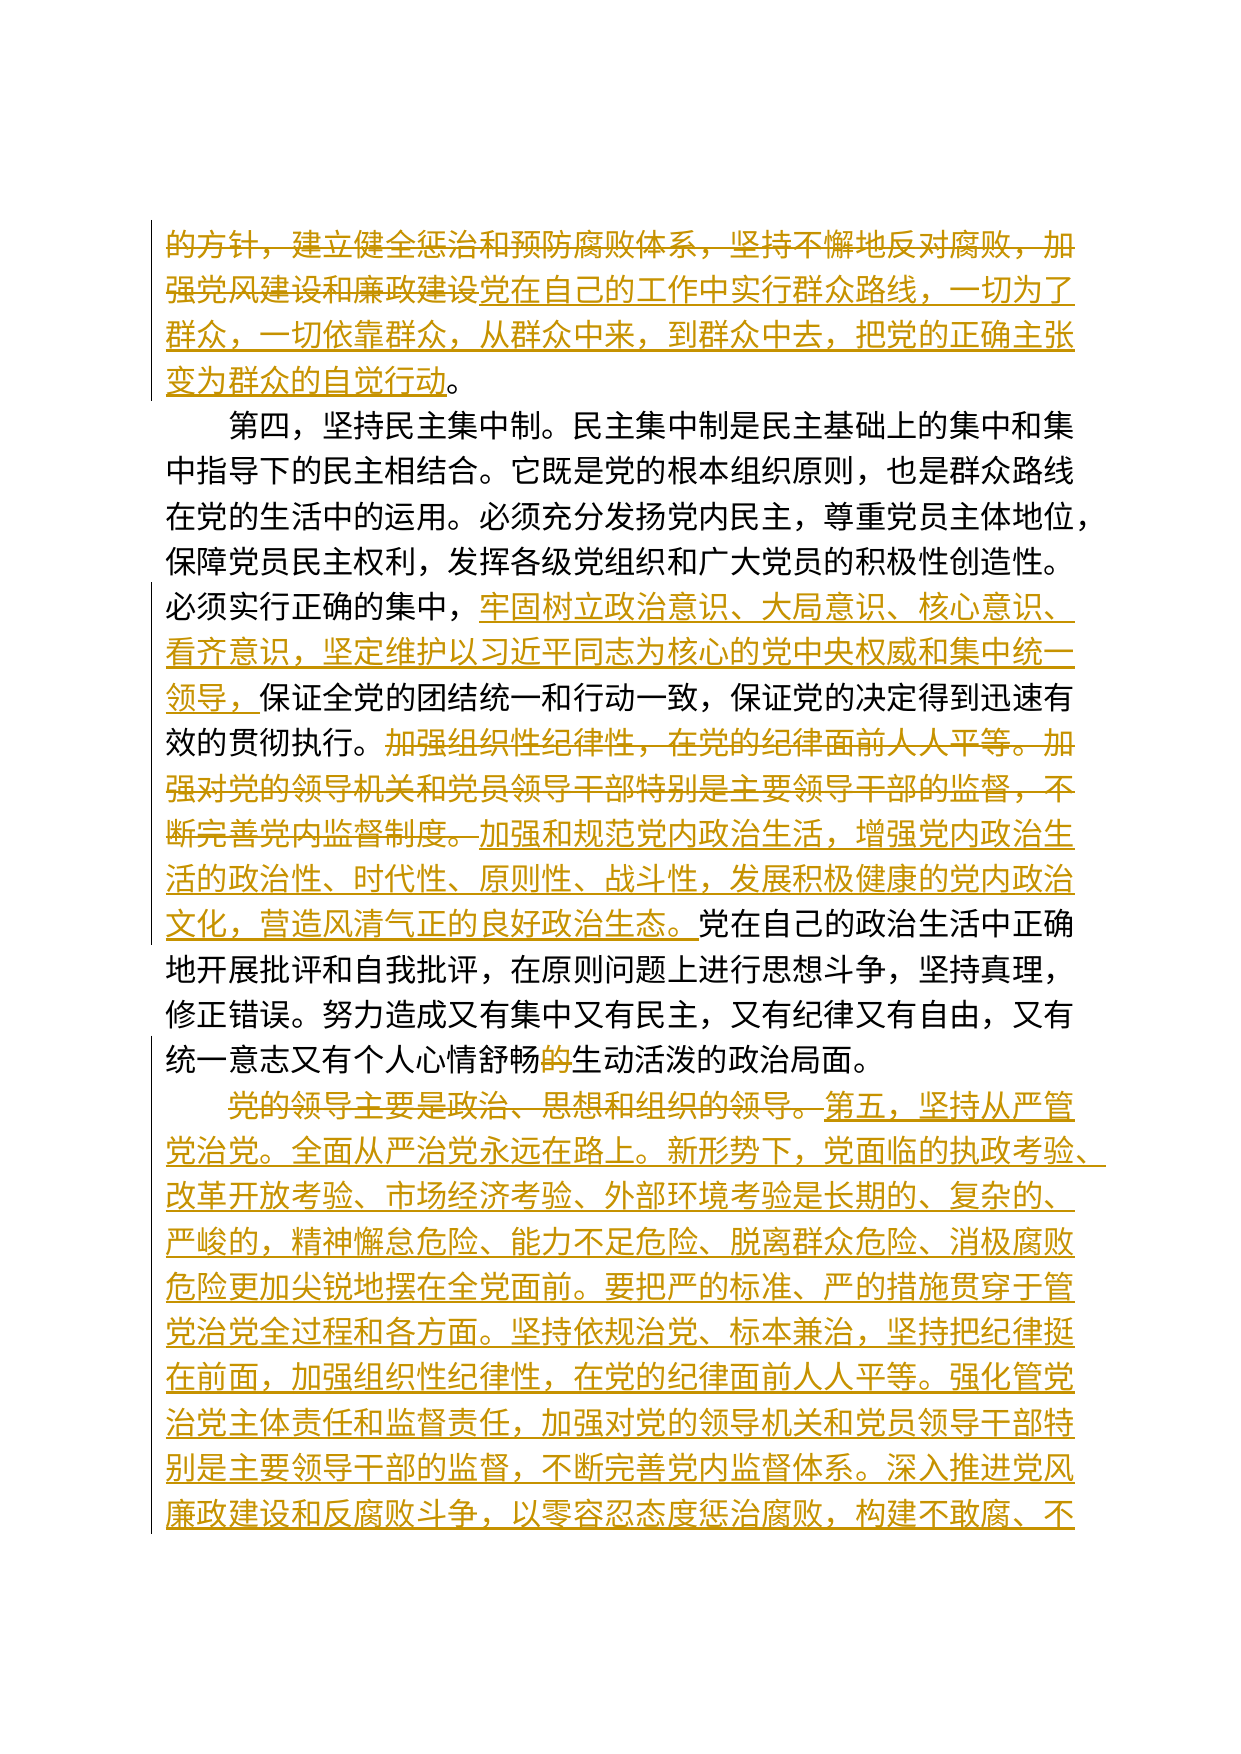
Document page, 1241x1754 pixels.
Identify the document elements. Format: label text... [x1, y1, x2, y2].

text 第四，坚持民主集中制。民主集中制是民主基础上的集中和集中指导下的民主相结合。它既是党的根本组织原则，也是群众路线在党的生活中的运用。必须充分发扬党内民主，尊重党员主体地位，保障党员民主权利，发挥各级党组织和广大党员的积极性创造性。必须实行正确的集中，保证全党的团结统一和行动一致，保证党的决定得到迅速有效的贯彻执行。党在自己的政治生活中正确地开展批评和自我批评，在原则问题上进行思想斗争，坚持真理，修正错误。努力造成又有集中又有民主，又有纪律又有自由，又有统一意志又有个人心情舒畅生动活泼的政治局面。 [165, 401, 1075, 666]
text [165, 220, 1075, 247]
text 第四，坚持民主集中制。民主集中制是民主基础上的集中和集中指导下的民主相结合。它既是党的根本组织原则，也是群众路线在党的生活中的运用。必须充分发扬党内民主，尊重党员主体地位，保障党员民主权利，发挥各级党组织和广大党员的积极性创造性。必须实行正确的集中，保证全党的团结统一和行动一致，保证党的决定得到迅速有效的贯彻执行。党在自己的政治生活中正确地开展批评和自我批评，在原则问题上进行思想斗争，坚持真理，修正错误。努力造成又有集中又有民主，又有纪律又有自由，又有统一意志又有个人心情舒畅生动活泼的政治局面。 [165, 792, 1075, 893]
text 第四，坚持民主集中制。民主集中制是民主基础上的集中和集中指导下的民主相结合。它既是党的根本组织原则，也是群众路线在党的生活中的运用。必须充分发扬党内民主，尊重党员主体地位，保障党员民主权利，发挥各级党组织和广大党员的积极性创造性。必须实行正确的集中，保证全党的团结统一和行动一致，保证党的决定得到迅速有效的贯彻执行。党在自己的政治生活中正确地开展批评和自我批评，在原则问题上进行思想斗争，坚持真理，修正错误。努力造成又有集中又有民主，又有纪律又有自由，又有统一意志又有个人心情舒畅生动活泼的政治局面。 [165, 667, 1075, 791]
text 第四，坚持民主集中制。民主集中制是民主基础上的集中和集中指导下的民主相结合。它既是党的根本组织原则，也是群众路线在党的生活中的运用。必须充分发扬党内民主，尊重党员主体地位，保障党员民主权利，发挥各级党组织和广大党员的积极性创造性。必须实行正确的集中，保证全党的团结统一和行动一致，保证党的决定得到迅速有效的贯彻执行。党在自己的政治生活中正确地开展批评和自我批评，在原则问题上进行思想斗争，坚持真理，修正错误。努力造成又有集中又有民主，又有纪律又有自由，又有统一意志又有个人心情舒畅生动活泼的政治局面。 [165, 894, 1075, 1081]
